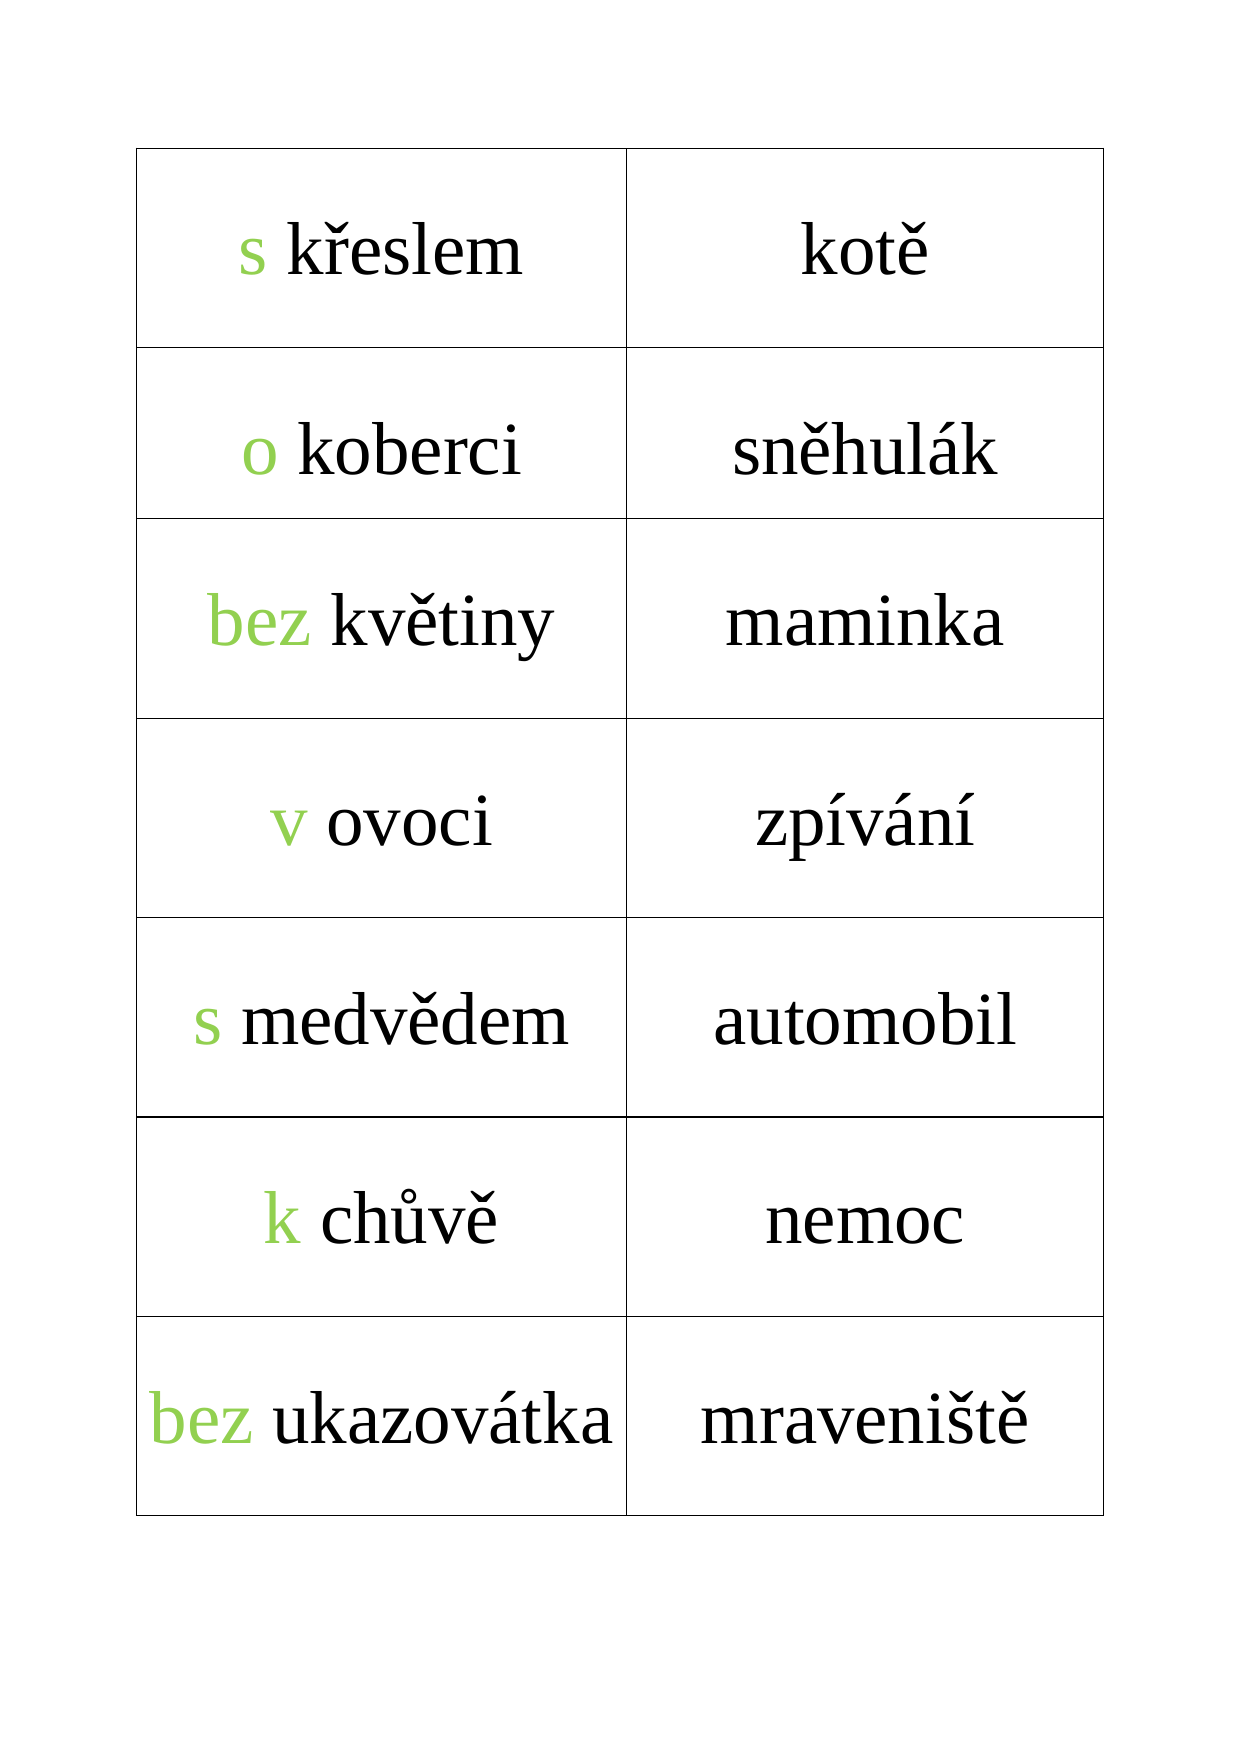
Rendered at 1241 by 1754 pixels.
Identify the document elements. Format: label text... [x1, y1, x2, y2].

table_cell bez květiny [137, 519, 626, 718]
table_cell zpívání [627, 719, 1103, 917]
table_cell maminka [627, 519, 1103, 718]
table_cell k chůvě [137, 1118, 626, 1316]
table_cell mraveniště [627, 1317, 1103, 1515]
table_cell nemoc [627, 1118, 1103, 1316]
table_cell v ovoci [137, 719, 626, 917]
table_cell bez ukazovátka [137, 1317, 626, 1515]
table_cell sněhulák [627, 348, 1103, 518]
table_header s křeslem [137, 149, 626, 347]
table_header kotě [627, 149, 1103, 347]
table_cell s medvědem [137, 918, 626, 1116]
table_cell automobil [627, 918, 1103, 1116]
table_cell o koberci [137, 348, 626, 518]
